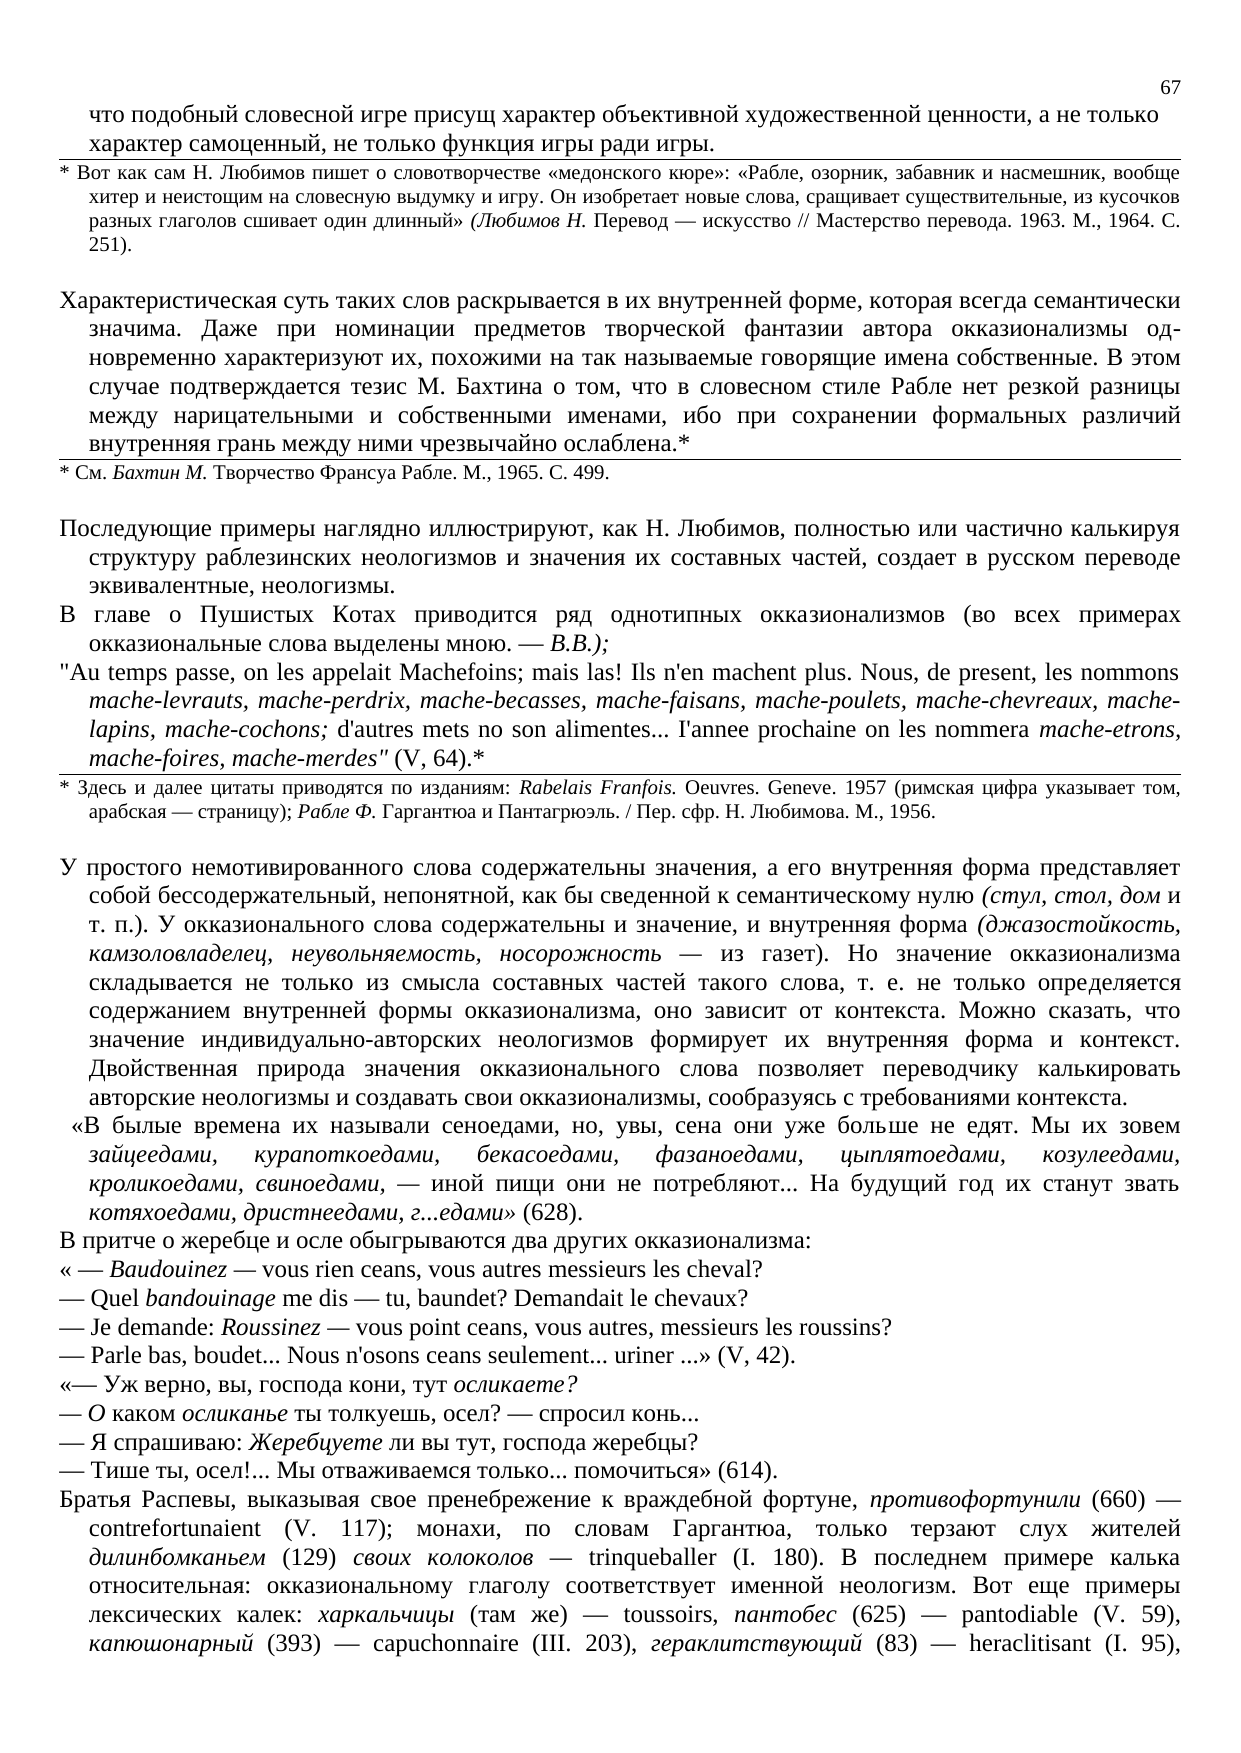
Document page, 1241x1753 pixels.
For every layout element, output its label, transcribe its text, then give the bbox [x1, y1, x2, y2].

text В главе о Пушистых Котах приводится ряд однотипных окказионализмов (во всех примерах окказиональные слова выделены мною. — В.В.); [59, 599, 1181, 657]
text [59, 99, 1181, 159]
text — Я спрашиваю: Жеребцуете ли вы тут, господа жеребцы? [59, 1427, 1181, 1456]
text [59, 1484, 1181, 1657]
text У простого немотивированного слова содержательны значения, а его внутренняя форма представляет собой бессодержательный, непонятной, как бы сведенной к семантическому нулю (стул, стол, дом и т. п.). У окказионального слова содержательны и значение, и внутренняя форма (джазостойкость, камзоловладелец, неувольняемость, носорожность — из газет). Но значение окказионализма складывается не только из смысла составных частей такого слова, т. е. не только определяется содержанием внутренней формы окказионализма, оно зависит от контекста. Можно сказать, что значение индивидуально-авторских неологизмов формирует их внутренняя форма и контекст. Двойственная природа значения окказионального слова позволяет переводчику калькировать авторские неологизмы и создавать свои окказионализмы, сообразуясь с требованиями контекста. [59, 852, 1181, 1111]
text « — Baudouinez — vous rien ceans, vous autres messieurs les cheval? [59, 1254, 1181, 1283]
text — Quel bandouinage me dis — tu, baundet? Demandait le chevaux? [59, 1283, 1181, 1312]
text «— Уж верно, вы, господа кони, тут осликаете? [59, 1369, 1181, 1398]
text «В былые времена их называли сеноедами, но, увы, сена они уже больше не едят. Мы их зовем зайцеедами, курапоткоедами, бекасоедами, фазаноедами, цыплятоедами, козулеедами, кроликоедами, свиноедами, — иной пищи они не потребляют... На будущий год их станут звать котяхоедами, дристнеедами, г...едами» (628). [59, 1111, 1181, 1226]
text В притче о жеребце и осле обыгрываются два других окказионализма: [59, 1226, 1181, 1254]
text * Здесь и далее цитаты приводятся по изданиям: Rabelais Franfois. Oeuvres. Geneve. 1957 (римская цифра указывает том, арабская — страницу); Рабле Ф. Гаргантюа и Пантагрюэль. / Пер. сфр. Н. Любимова. М., 1956. [59, 775, 1181, 823]
text * См. Бахтин М. Творчество Франсуа Рабле. М., 1965. С. 499. [59, 460, 1181, 484]
text Последующие примеры наглядно иллюстрируют, как Н. Любимов, полностью или частично калькируя структуру раблезинских неологизмов и значения их составных частей, создает в русском переводе эквивалентные, неологизмы. [59, 513, 1181, 599]
text * Вот как сам Н. Любимов пишет о словотворчестве «медонского кюре»: «Рабле, озорник, забавник и насмешник, вообще хитер и неистощим на словесную выдумку и игру. Он изобретает новые слова, сращивает существительные, из кусочков разных глаголов сшивает один длинный» (Любимов Н. Перевод — искусство // Мастерство перевода. 1963. М., 1964. С. 251). [59, 160, 1181, 256]
text "Au temps passe, on les appelait Machefoins; mais las! Ils n'en machent plus. Nous, de present, les nommons mache-levrauts, mache-perdrix, mache-becasses, mache-faisans, mache-poulets, mache-chevreaux, mache-lapins, mache-cochons; d'autres mets no son alimentes... I'annee prochaine on les nommera mache-etrons, mache-foires, mache-merdes" (V, 64).* [59, 657, 1181, 774]
text — Parle bas, boudet... Nous n'osons ceans seulement... uriner ...» (V, 42). [59, 1341, 1181, 1369]
text — Je demande: Roussinez — vous point ceans, vous autres, messieurs les roussins? [59, 1312, 1181, 1341]
text Характеристическая суть таких слов раскрывается в их внутренней форме, которая всегда семантически значима. Даже при номинации предметов творческой фантазии автора окказионализмы одновременно характеризуют их, похожими на так называемые говорящие имена собственные. В этом случае подтверждается тезис М. Бахтина о том, что в словесном стиле Рабле нет резкой разницы между нарицательными и собственными именами, ибо при сохранении формальных различий внутренняя грань между ними чрезвычайно ослаблена.* [59, 285, 1181, 459]
text — О каком осликанье ты толкуешь, осел? — спросил конь... [59, 1398, 1181, 1427]
text — Тише ты, осел!... Мы отваживаемся только... помочиться» (614). [59, 1456, 1181, 1484]
